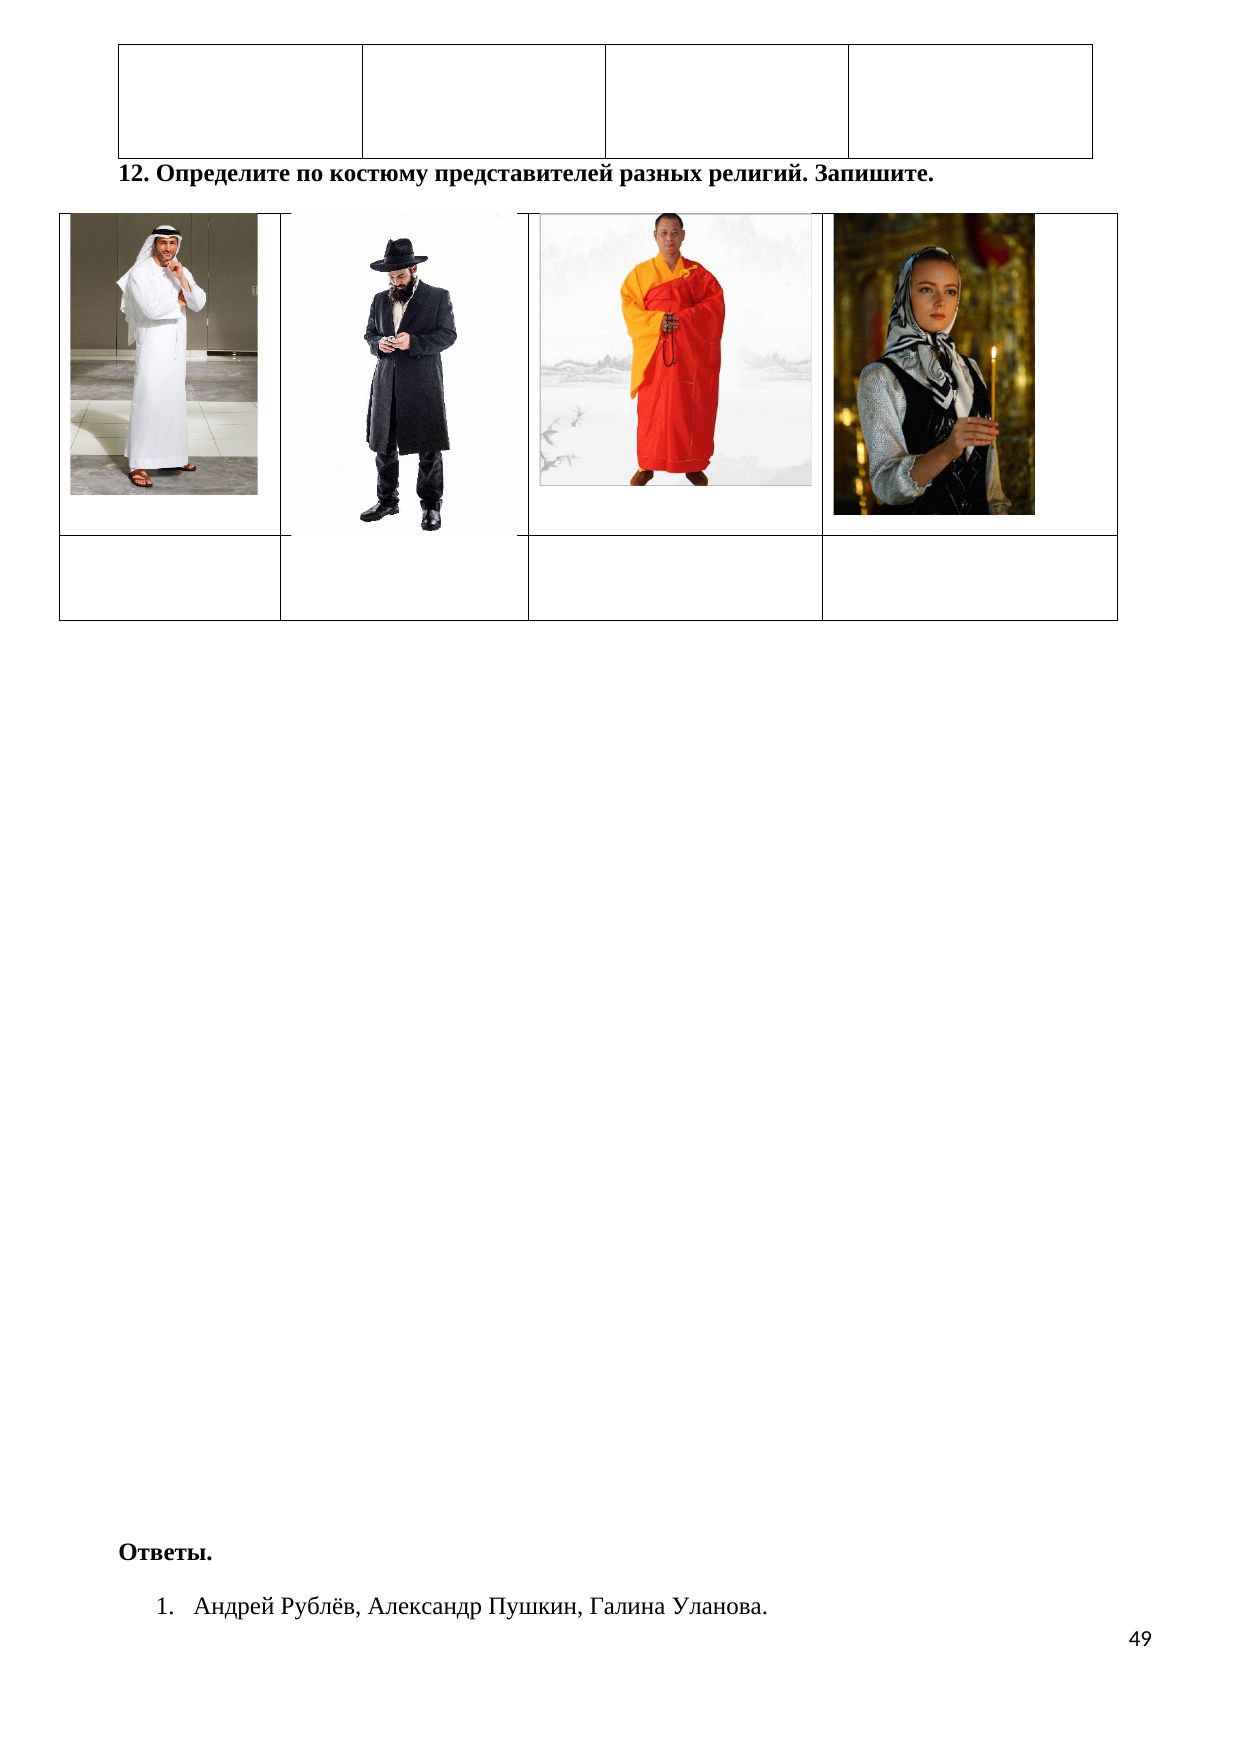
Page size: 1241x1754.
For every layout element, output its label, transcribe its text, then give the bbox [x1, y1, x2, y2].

table_cell [60, 536, 280, 620]
list Андрей Рублёв, Александр Пушкин, Галина Уланова. [156, 1591, 1152, 1619]
table_cell [281, 536, 528, 620]
table_header [60, 214, 280, 535]
table_header [529, 214, 822, 535]
table_header [281, 214, 291, 535]
picture [539, 213, 812, 486]
table_cell [606, 45, 848, 157]
table_header [823, 214, 1117, 535]
table_header [518, 214, 528, 535]
picture [70, 213, 258, 495]
table_cell [363, 45, 605, 157]
picture [291, 213, 518, 536]
table_cell [823, 536, 1117, 620]
text Ответы. [118, 1537, 1152, 1566]
table_cell [529, 536, 822, 620]
text 12. Определите по костюму представителей разных религий. Запишите. [118, 158, 1152, 187]
table_cell [119, 45, 362, 157]
table_cell [849, 45, 1092, 157]
picture [833, 213, 1035, 515]
